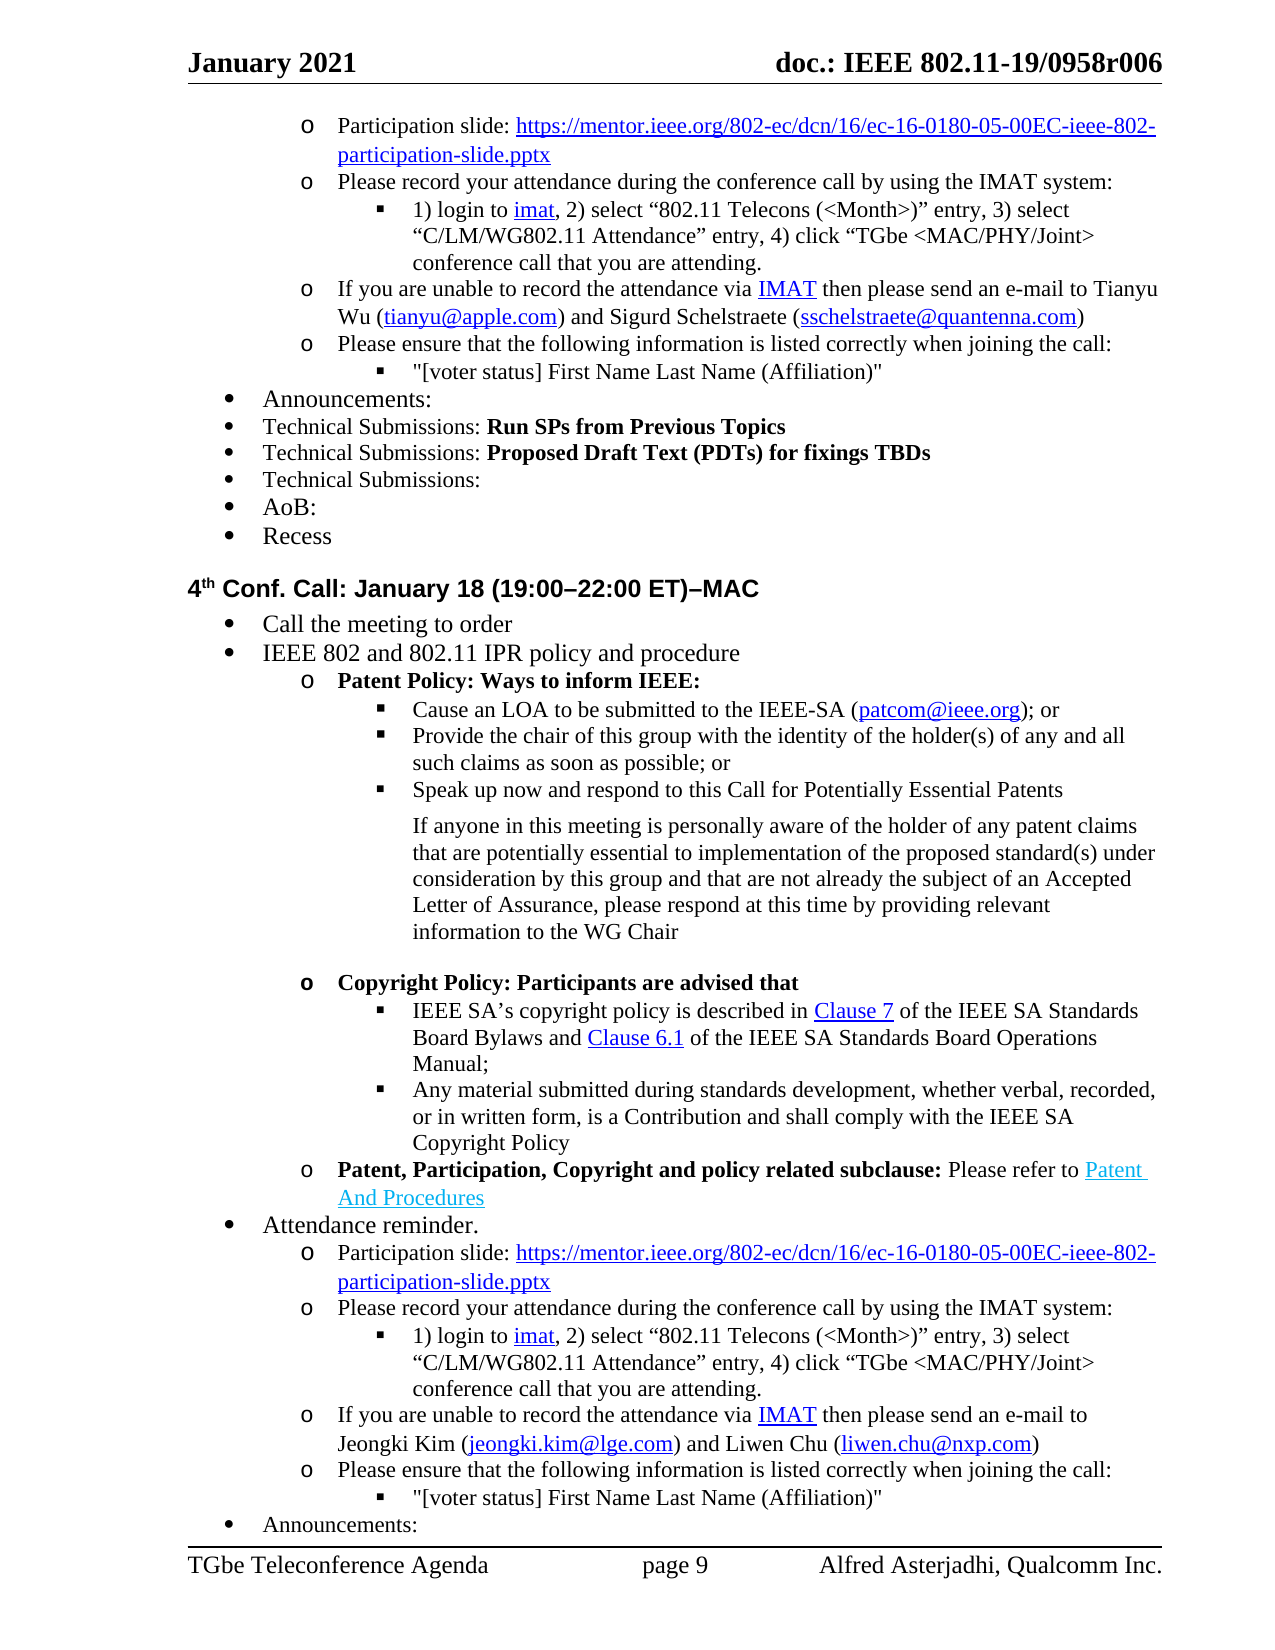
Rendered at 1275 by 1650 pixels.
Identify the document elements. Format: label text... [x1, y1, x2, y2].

list IEEE 802 and 802.11 IPR policy and procedure [225, 638, 1162, 667]
list Technical Submissions: [225, 466, 1162, 492]
list Please record your attendance during the conference call by using the IMAT system: [300, 168, 1162, 196]
list Announcements: [225, 1511, 1162, 1537]
list Recess [225, 521, 1162, 549]
list "[voter status] First Name Last Name (Affiliation)" [375, 1484, 1162, 1511]
list Please ensure that the following information is listed correctly when joining the call: [300, 329, 1162, 358]
list Call the meeting to order [225, 609, 1162, 638]
list Patent Policy: Ways to inform IEEE: [300, 667, 1162, 696]
list Please record your attendance during the conference call by using the IMAT system: [300, 1294, 1162, 1322]
list 1) login to imat, 2) select “802.11 Telecons (<Month>)” entry, 3) select “C/LM/WG802.11 Attendance” entry, 4) click “TGbe <MAC/PHY/Joint> conference call that you are attending. [375, 1322, 1162, 1401]
list If anyone in this meeting is personally aware of the holder of any patent claims that are potentially essential to implementation of the proposed standard(s) under consideration by this group and that are not already the subject of an Accepted Letter of Assurance, please respond at this time by providing relevant information to the WG Chair [412, 812, 1162, 944]
list Cause an LOA to be submitted to the IEEE-SA (patcom@ieee.org); or [375, 696, 1162, 723]
list Attendance reminder. [225, 1210, 1162, 1239]
list Announcements: [225, 384, 1162, 413]
list Technical Submissions: Proposed Draft Text (PDTs) for fixings TBDs [225, 439, 1162, 466]
list Technical Submissions: Run SPs from Previous Topics [225, 413, 1162, 439]
list Patent, Participation, Copyright and policy related subclause: Please refer to Patent And Procedures [300, 1156, 1162, 1210]
list Copyright Policy: Participants are advised that [300, 969, 1162, 997]
list If you are unable to record the attendance via IMAT then please send an e-mail to Jeongki Kim (jeongki.kim@lge.com) and Liwen Chu (liwen.chu@nxp.com) [300, 1401, 1162, 1456]
list Participation slide: https://mentor.ieee.org/802-ec/dcn/16/ec-16-0180-05-00EC-ieee-802-participation-slide.pptx [300, 112, 1162, 168]
list "[voter status] First Name Last Name (Affiliation)" [375, 358, 1162, 384]
list Participation slide: https://mentor.ieee.org/802-ec/dcn/16/ec-16-0180-05-00EC-ieee-802-participation-slide.pptx [300, 1239, 1162, 1294]
subtitle 4th Conf. Call: January 18 (19:00–22:00 ET)–MAC [187, 574, 1162, 603]
list IEEE SA’s copyright policy is described in Clause 7 of the IEEE SA Standards Board Bylaws and Clause 6.1 of the IEEE SA Standards Board Operations Manual; [375, 997, 1162, 1077]
list 1) login to imat, 2) select “802.11 Telecons (<Month>)” entry, 3) select “C/LM/WG802.11 Attendance” entry, 4) click “TGbe <MAC/PHY/Joint> conference call that you are attending. [375, 196, 1162, 275]
list Provide the chair of this group with the identity of the holder(s) of any and all such claims as soon as possible; or [375, 723, 1162, 776]
list If you are unable to record the attendance via IMAT then please send an e-mail to Tianyu Wu (tianyu@apple.com) and Sigurd Schelstraete (sschelstraete@quantenna.com) [300, 275, 1162, 329]
list Speak up now and respond to this Call for Potentially Essential Patents [375, 776, 1162, 802]
list Any material submitted during standards development, whether verbal, recorded, or in written form, is a Contribution and shall comply with the IEEE SA Copyright Policy [375, 1077, 1162, 1156]
list AoB: [225, 492, 1162, 521]
list Please ensure that the following information is listed correctly when joining the call: [300, 1456, 1162, 1484]
